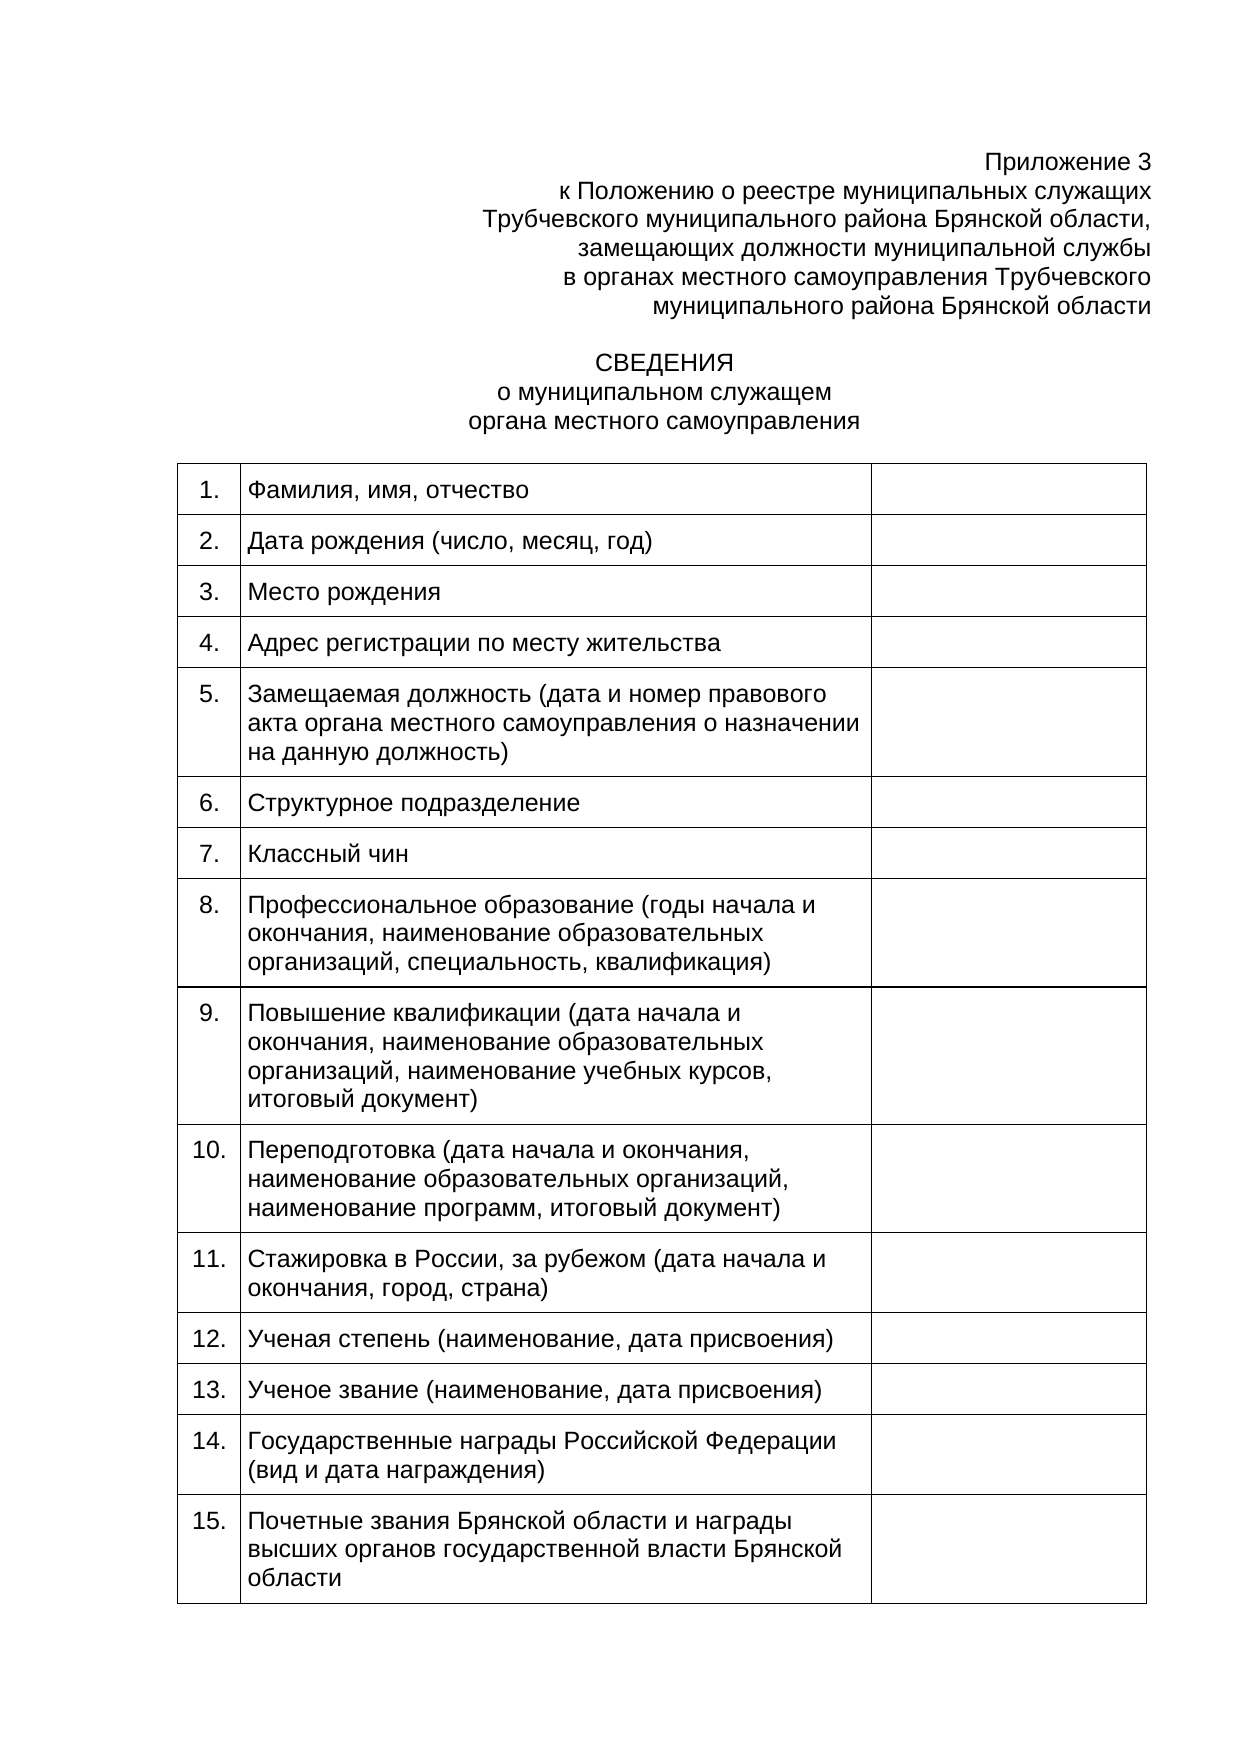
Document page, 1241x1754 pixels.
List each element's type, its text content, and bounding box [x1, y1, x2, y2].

table_cell Классный чин [241, 828, 871, 878]
table_cell Дата рождения (число, месяц, год) [241, 515, 871, 565]
table_cell Переподготовка (дата начала и окончания, наименование образовательных организаций, наименование программ, итоговый документ) [241, 1125, 871, 1232]
text муниципального района Брянской области [177, 291, 1152, 319]
text в органах местного самоуправления Трубчевского [177, 262, 1152, 291]
table_cell [872, 566, 1146, 616]
table_cell 7. [178, 828, 240, 878]
table_cell 6. [178, 777, 240, 827]
table_cell 10. [178, 1125, 240, 1232]
table_cell 3. [178, 566, 240, 616]
text к Положению о реестре муниципальных служащих [177, 176, 1152, 204]
table_cell [872, 617, 1146, 667]
table_cell [872, 879, 1146, 986]
table_cell Профессиональное образование (годы начала и окончания, наименование образовательных организаций, специальность, квалификация) [241, 879, 871, 986]
table_cell 12. [178, 1313, 240, 1363]
table_cell [872, 988, 1146, 1124]
table_cell Адрес регистрации по месту жительства [241, 617, 871, 667]
table_cell 13. [178, 1364, 240, 1414]
table_cell [872, 1125, 1146, 1232]
table_cell 15. [178, 1495, 240, 1602]
table_header [872, 464, 1146, 514]
table_cell [872, 515, 1146, 565]
table_cell Ученое звание (наименование, дата присвоения) [241, 1364, 871, 1414]
table_cell Замещаемая должность (дата и номер правового акта органа местного самоуправления о назначении на данную должность) [241, 668, 871, 776]
table_cell 8. [178, 879, 240, 986]
table_header Фамилия, имя, отчество [241, 464, 871, 514]
table_cell [872, 1495, 1146, 1602]
table_cell 11. [178, 1233, 240, 1312]
table_cell 14. [178, 1415, 240, 1494]
table_cell Государственные награды Российской Федерации (вид и дата награждения) [241, 1415, 871, 1494]
table_cell [872, 668, 1146, 776]
table_cell [872, 1233, 1146, 1312]
text Приложение 3 [177, 147, 1152, 176]
text органа местного самоуправления [177, 406, 1152, 434]
text СВЕДЕНИЯ [177, 348, 1152, 377]
text Трубчевского муниципального района Брянской области, [177, 204, 1152, 233]
table_cell 4. [178, 617, 240, 667]
table_cell Повышение квалификации (дата начала и окончания, наименование образовательных организаций, наименование учебных курсов, итоговый документ) [241, 988, 871, 1124]
table_cell 2. [178, 515, 240, 565]
table_cell Место рождения [241, 566, 871, 616]
table_cell [872, 1415, 1146, 1494]
text о муниципальном служащем [177, 377, 1152, 406]
table_cell Структурное подразделение [241, 777, 871, 827]
table_cell Ученая степень (наименование, дата присвоения) [241, 1313, 871, 1363]
table_cell Почетные звания Брянской области и награды высших органов государственной власти Брянской области [241, 1495, 871, 1602]
table_header 1. [178, 464, 240, 514]
table_cell 5. [178, 668, 240, 776]
table_cell [872, 777, 1146, 827]
table_cell 9. [178, 988, 240, 1124]
table_cell [872, 1364, 1146, 1414]
table_cell Стажировка в России, за рубежом (дата начала и окончания, город, страна) [241, 1233, 871, 1312]
table_cell [872, 1313, 1146, 1363]
table_cell [872, 828, 1146, 878]
text замещающих должности муниципальной службы [177, 233, 1152, 262]
